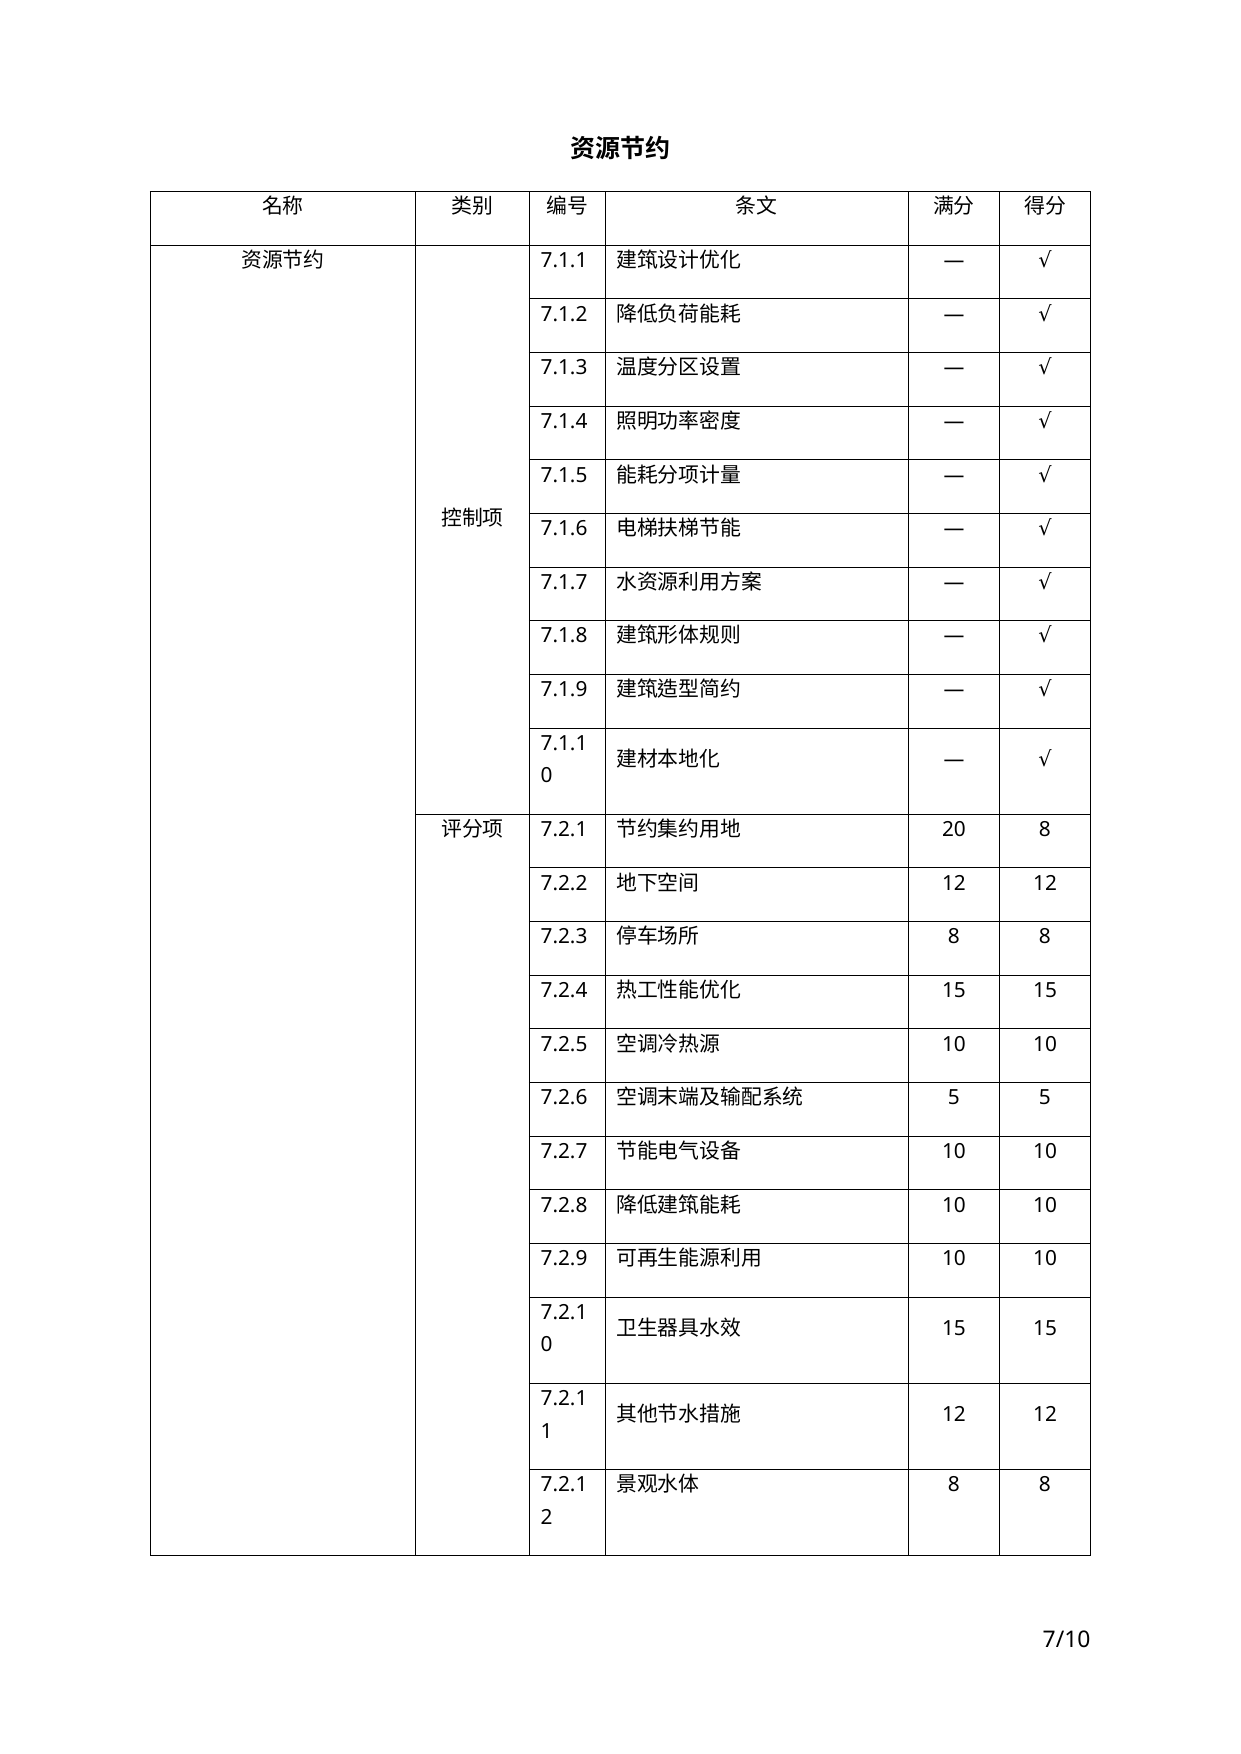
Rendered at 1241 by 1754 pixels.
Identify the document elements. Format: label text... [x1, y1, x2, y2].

table_cell 7.1.1 [530, 246, 605, 298]
table_cell 5 [909, 1083, 999, 1136]
table_cell 7.2.1 [530, 815, 605, 867]
table_cell 8 [1000, 815, 1090, 867]
table_cell 7.2.10 [530, 1298, 605, 1383]
table_cell 7.2.6 [530, 1083, 605, 1136]
table_cell √ [1000, 353, 1090, 406]
table_cell √ [1000, 299, 1090, 352]
table_header 条文 [606, 192, 908, 244]
table_cell 10 [1000, 1029, 1090, 1082]
table_cell √ [1000, 729, 1090, 814]
table_cell 水资源利用方案 [606, 568, 908, 620]
table_cell √ [1000, 460, 1090, 513]
table_cell 资源节约 [151, 246, 415, 1555]
table_cell 地下空间 [606, 868, 908, 921]
table_cell 20 [909, 815, 999, 867]
table_cell 7.2.4 [530, 976, 605, 1028]
table_cell 10 [909, 1029, 999, 1082]
table_cell 7.2.5 [530, 1029, 605, 1082]
table_cell 建材本地化 [606, 729, 908, 814]
table_cell 15 [909, 976, 999, 1028]
table_cell — [909, 729, 999, 814]
table_cell — [909, 407, 999, 459]
table_cell 建筑造型简约 [606, 675, 908, 727]
table_cell 10 [909, 1137, 999, 1189]
table_cell — [909, 675, 999, 727]
table_cell — [909, 621, 999, 674]
table_cell 评分项 [416, 815, 529, 1555]
table_cell 8 [909, 1470, 999, 1555]
table_cell 5 [1000, 1083, 1090, 1136]
table_cell 7.2.7 [530, 1137, 605, 1189]
table_cell 降低建筑能耗 [606, 1190, 908, 1243]
table_cell 停车场所 [606, 922, 908, 974]
table_cell 15 [1000, 1298, 1090, 1383]
table_cell 节能电气设备 [606, 1137, 908, 1189]
table_cell 7.2.12 [530, 1470, 605, 1555]
table_cell 7.1.10 [530, 729, 605, 814]
table_cell 7.1.9 [530, 675, 605, 727]
table_cell — [909, 353, 999, 406]
table_cell 建筑设计优化 [606, 246, 908, 298]
table_cell 12 [909, 1384, 999, 1469]
table_cell 7.2.8 [530, 1190, 605, 1243]
table_cell 10 [1000, 1190, 1090, 1243]
table_cell 热工性能优化 [606, 976, 908, 1028]
table_cell — [909, 246, 999, 298]
table_cell √ [1000, 514, 1090, 566]
text 资源节约 [150, 131, 1090, 165]
table_cell 10 [909, 1190, 999, 1243]
table_cell 15 [1000, 976, 1090, 1028]
table_cell 12 [1000, 1384, 1090, 1469]
table_cell 卫生器具水效 [606, 1298, 908, 1383]
table_cell 8 [909, 922, 999, 974]
table_cell 空调冷热源 [606, 1029, 908, 1082]
table_cell 7.1.2 [530, 299, 605, 352]
table_cell 节约集约用地 [606, 815, 908, 867]
table_cell 温度分区设置 [606, 353, 908, 406]
table_header 满分 [909, 192, 999, 244]
table_cell — [909, 299, 999, 352]
table_cell 7.1.8 [530, 621, 605, 674]
table_cell 8 [1000, 1470, 1090, 1555]
table_cell — [909, 568, 999, 620]
table_cell 其他节水措施 [606, 1384, 908, 1469]
table_cell 12 [1000, 868, 1090, 921]
table_cell 7.2.9 [530, 1244, 605, 1296]
table_header 编号 [530, 192, 605, 244]
table_cell 15 [909, 1298, 999, 1383]
table_cell 7.2.3 [530, 922, 605, 974]
table_cell 可再生能源利用 [606, 1244, 908, 1296]
table_cell 7.1.5 [530, 460, 605, 513]
table_cell — [909, 514, 999, 566]
table_cell 8 [1000, 922, 1090, 974]
table_cell 7.1.7 [530, 568, 605, 620]
table_header 名称 [151, 192, 415, 244]
table_cell 景观水体 [606, 1470, 908, 1555]
table_cell 能耗分项计量 [606, 460, 908, 513]
table_cell 10 [1000, 1244, 1090, 1296]
table_cell √ [1000, 246, 1090, 298]
table_cell 7.2.2 [530, 868, 605, 921]
table_cell √ [1000, 568, 1090, 620]
table_cell 12 [909, 868, 999, 921]
table_cell √ [1000, 407, 1090, 459]
table_cell 建筑形体规则 [606, 621, 908, 674]
table_cell 照明功率密度 [606, 407, 908, 459]
table_cell 空调末端及输配系统 [606, 1083, 908, 1136]
table_cell 10 [1000, 1137, 1090, 1189]
table_cell 降低负荷能耗 [606, 299, 908, 352]
table_cell 10 [909, 1244, 999, 1296]
table_header 得分 [1000, 192, 1090, 244]
table_cell 7.1.6 [530, 514, 605, 566]
table_cell 电梯扶梯节能 [606, 514, 908, 566]
table_cell 7.1.4 [530, 407, 605, 459]
table_cell — [909, 460, 999, 513]
table_cell 7.1.3 [530, 353, 605, 406]
table_header 类别 [416, 192, 529, 244]
table_cell √ [1000, 621, 1090, 674]
table_cell 控制项 [416, 246, 529, 814]
table_cell √ [1000, 675, 1090, 727]
table_cell 7.2.11 [530, 1384, 605, 1469]
